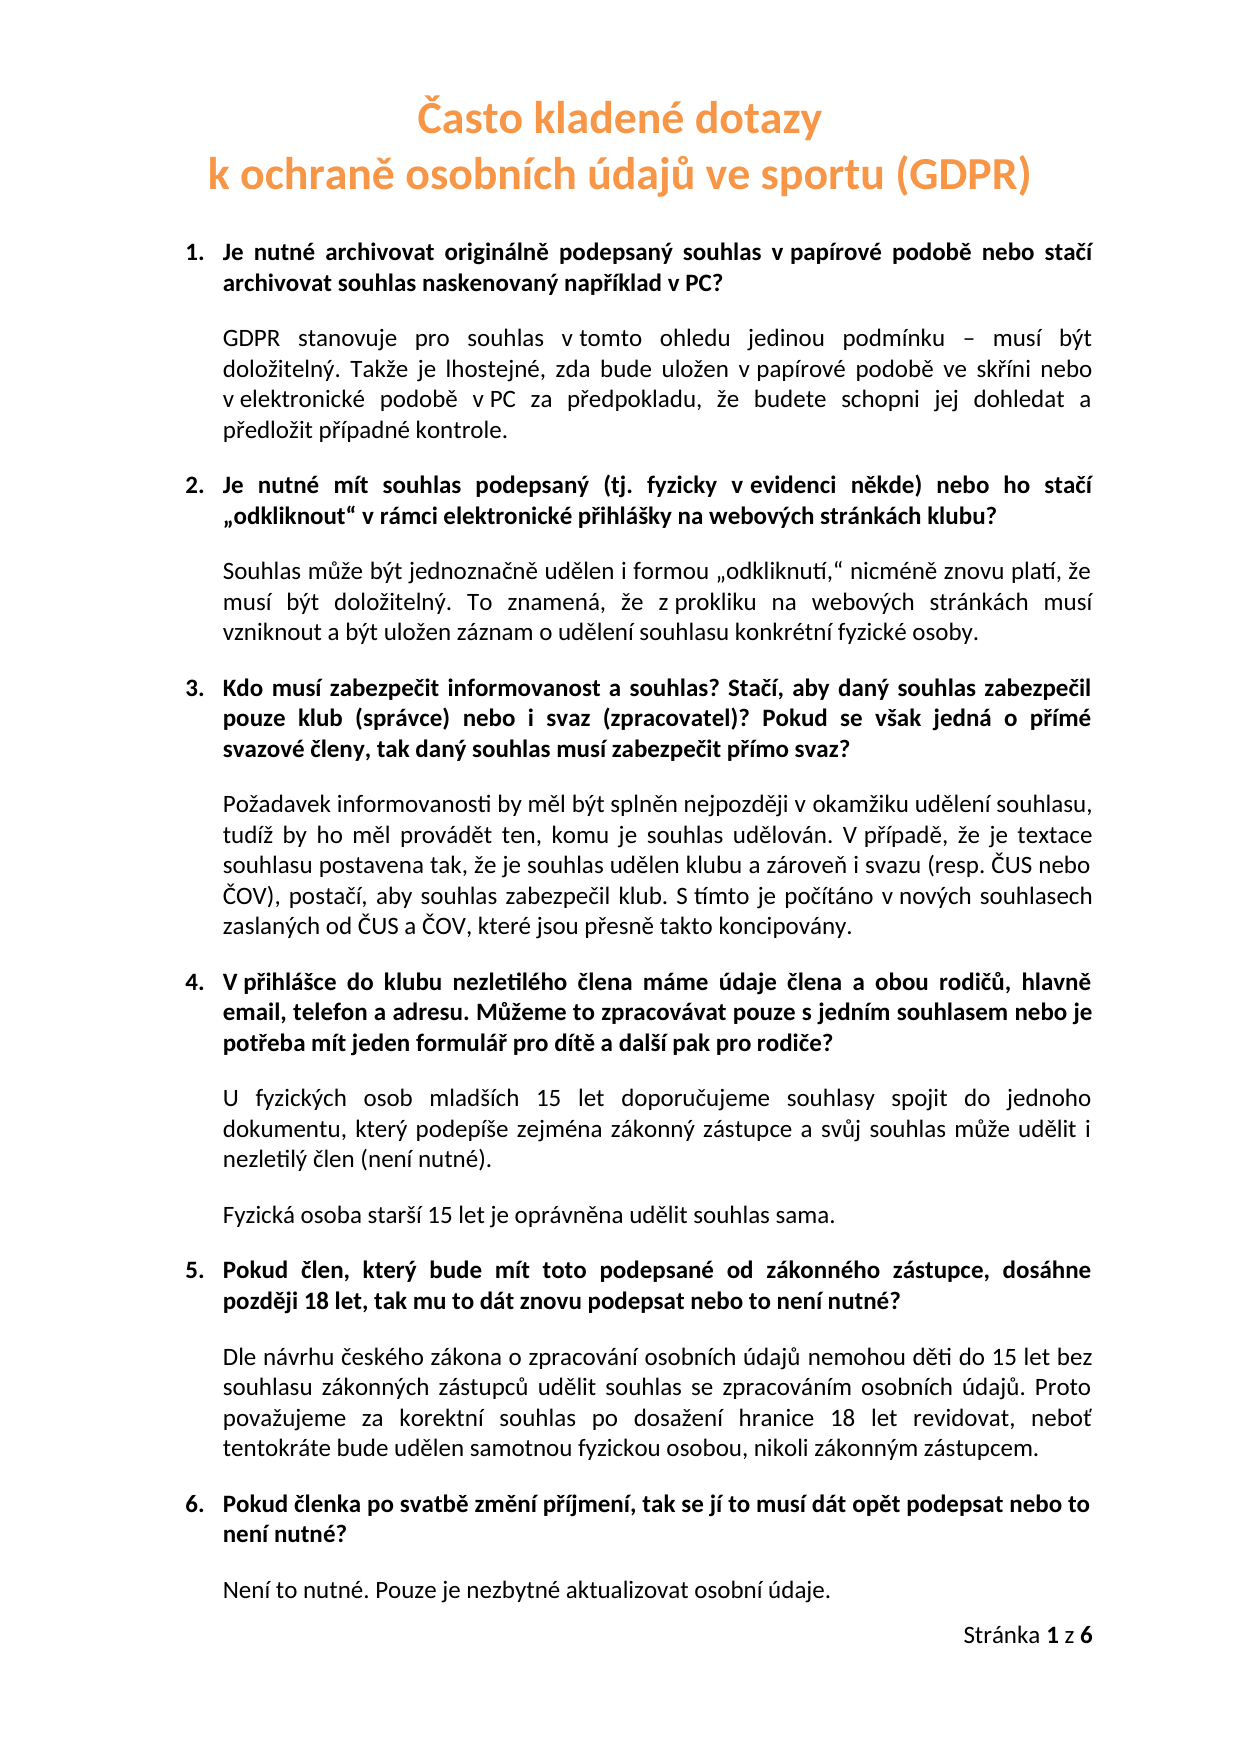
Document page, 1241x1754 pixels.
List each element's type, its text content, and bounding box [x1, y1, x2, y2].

list V přihlášce do klubu nezletilého člena máme údaje člena a obou rodičů, hlavně email, telefon a adresu. Můžeme to zpracovávat pouze s jedním souhlasem nebo je potřeba mít jeden formulář pro dítě a další pak pro rodiče? [185, 966, 1093, 1058]
text k ochraně osobních údajů ve sportu (GDPR) [148, 144, 1093, 201]
list Pokud členka po svatbě změní příjmení, tak se jí to musí dát opět podepsat nebo to není nutné? [185, 1488, 1093, 1549]
text Fyzická osoba starší 15 let je oprávněna udělit souhlas sama. [223, 1199, 1093, 1230]
text Dle návrhu českého zákona o zpracování osobních údajů nemohou děti do 15 let bez souhlasu zákonných zástupců udělit souhlas se zpracováním osobních údajů. Proto považujeme za korektní souhlas po dosažení hranice 18 let revidovat, neboť tentokráte bude udělen samotnou fyzickou osobou, nikoli zákonným zástupcem. [223, 1341, 1093, 1463]
text Často kladené dotazy [148, 89, 1093, 144]
list Je nutné mít souhlas podepsaný (tj. fyzicky v evidenci někde) nebo ho stačí „odkliknout“ v rámci elektronické přihlášky na webových stránkách klubu? [185, 469, 1093, 530]
list Pokud člen, který bude mít toto podepsané od zákonného zástupce, dosáhne později 18 let, tak mu to dát znovu podepsat nebo to není nutné? [185, 1255, 1093, 1316]
text Požadavek informovanosti by měl být splněn nejpozději v okamžiku udělení souhlasu, tudíž by ho měl provádět ten, komu je souhlas udělován. V případě, že je textace souhlasu postavena tak, že je souhlas udělen klubu a zároveň i svazu (resp. ČUS nebo ČOV), postačí, aby souhlas zabezpečil klub. S tímto je počítáno v nových souhlasech zaslaných od ČUS a ČOV, které jsou přesně takto koncipovány. [223, 788, 1093, 941]
text Souhlas může být jednoznačně udělen i formou „odkliknutí,“ nicméně znovu platí, že musí být doložitelný. To znamená, že z prokliku na webových stránkách musí vzniknout a být uložen záznam o udělení souhlasu konkrétní fyzické osoby. [223, 555, 1093, 647]
text GDPR stanovuje pro souhlas v tomto ohledu jedinou podmínku – musí být doložitelný. Takže je lhostejné, zda bude uložen v papírové podobě ve skříni nebo v elektronické podobě v PC za předpokladu, že budete schopni jej dohledat a předložit případné kontrole. [223, 322, 1093, 444]
text U fyzických osob mladších 15 let doporučujeme souhlasy spojit do jednoho dokumentu, který podepíše zejména zákonný zástupce a svůj souhlas může udělit i nezletilý člen (není nutné). [223, 1083, 1093, 1174]
list Kdo musí zabezpečit informovanost a souhlas? Stačí, aby daný souhlas zabezpečil pouze klub (správce) nebo i svaz (zpracovatel)? Pokud se však jedná o přímé svazové členy, tak daný souhlas musí zabezpečit přímo svaz? [185, 672, 1093, 763]
list Je nutné archivovat originálně podepsaný souhlas v papírové podobě nebo stačí archivovat souhlas naskenovaný například v PC? [185, 236, 1093, 297]
text Není to nutné. Pouze je nezbytné aktualizovat osobní údaje. [223, 1574, 1093, 1604]
